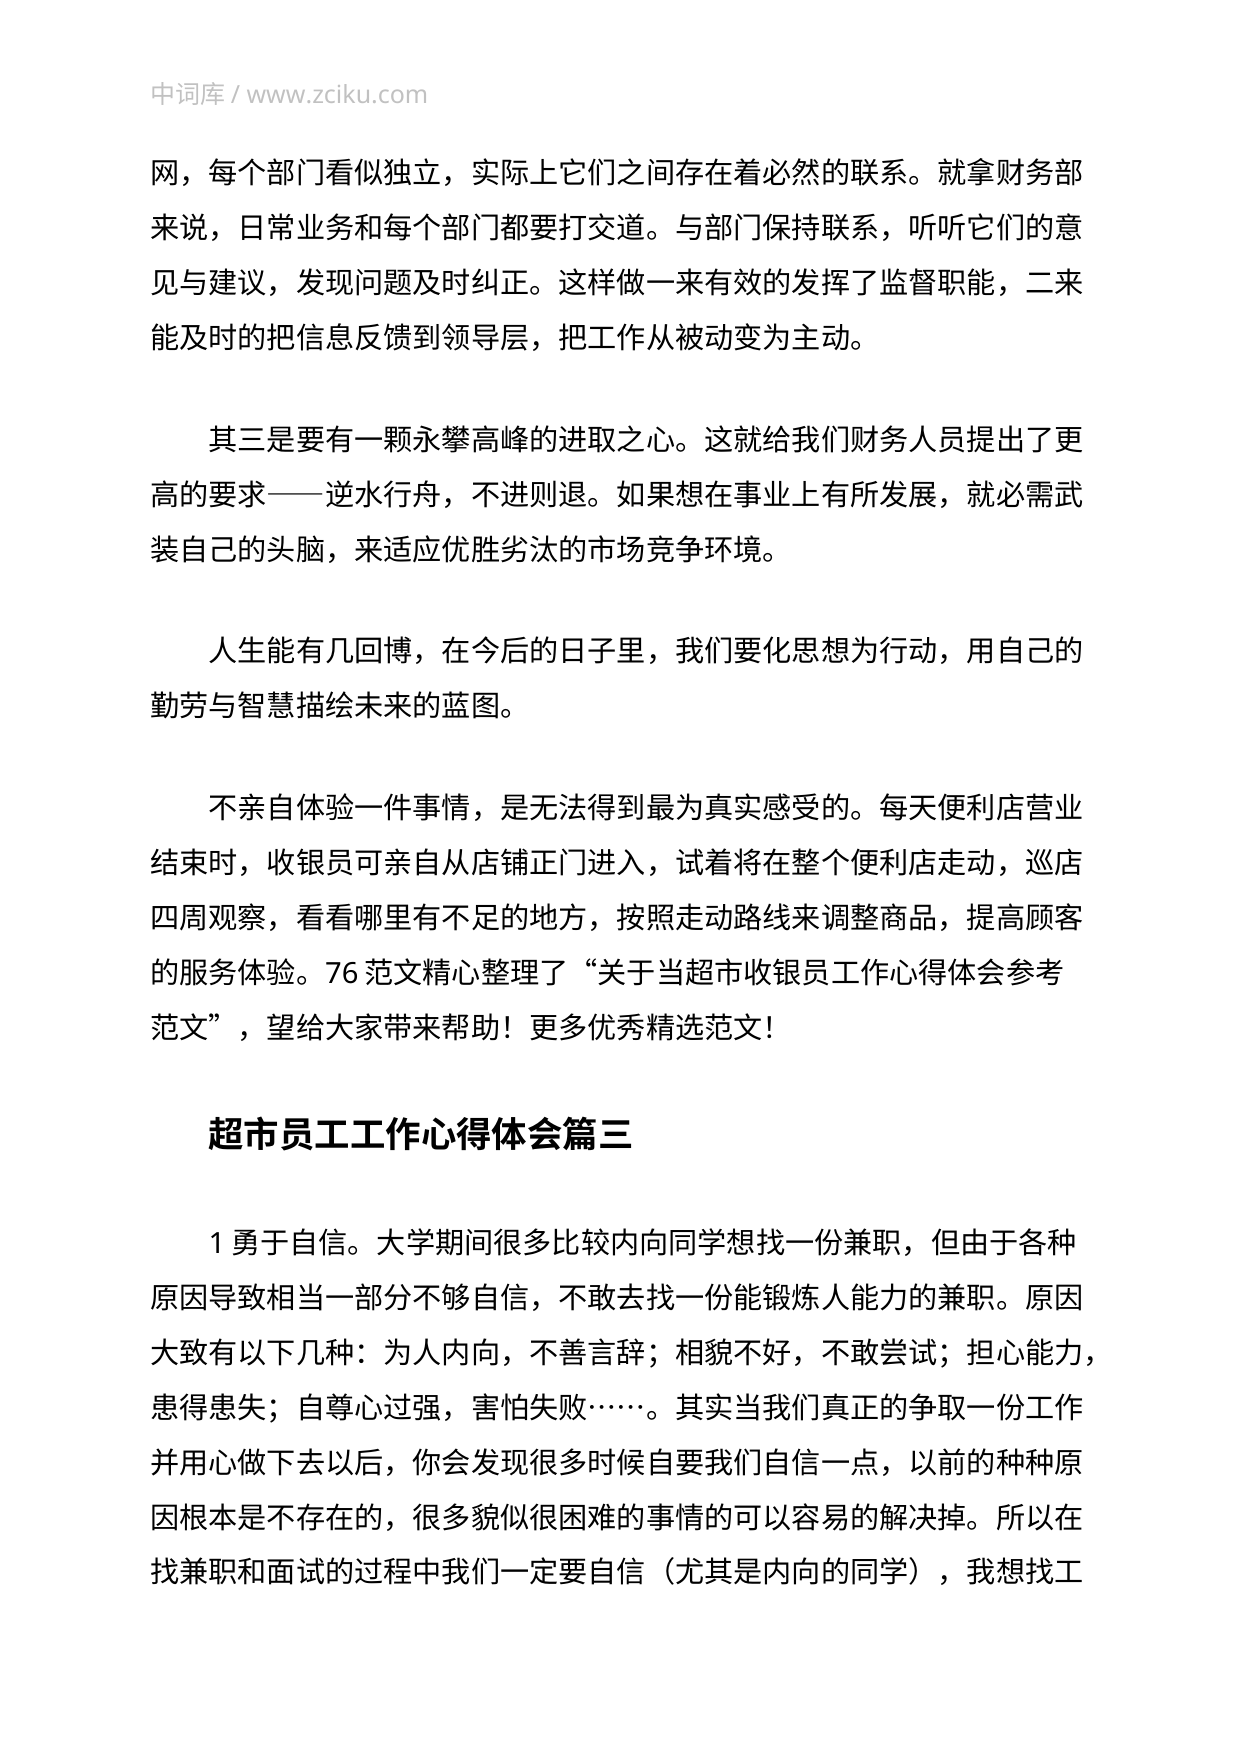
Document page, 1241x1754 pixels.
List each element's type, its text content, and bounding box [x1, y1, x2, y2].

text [150, 150, 1090, 357]
text 其三是要有一颗永攀高峰的进取之心。这就给我们财务人员提出了更高的要求——逆水行舟，不进则退。如果想在事业上有所发展，就必需武装自己的头脑，来适应优胜劣汰的市场竞争环境。 [150, 416, 1090, 568]
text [150, 1219, 1090, 1591]
text 人生能有几回博，在今后的日子里，我们要化思想为行动，用自己的勤劳与智慧描绘未来的蓝图。 [150, 628, 1090, 725]
text 超市员工工作心得体会篇三 [150, 1106, 1090, 1157]
text 不亲自体验一件事情，是无法得到最为真实感受的。每天便利店营业结束时，收银员可亲自从店铺正门进入，试着将在整个便利店走动，巡店四周观察，看看哪里有不足的地方，按照走动路线来调整商品，提高顾客的服务体验。76范文精心整理了“关于当超市收银员工作心得体会参考范文”，望给大家带来帮助！更多优秀精选范文！ [150, 785, 1090, 1047]
